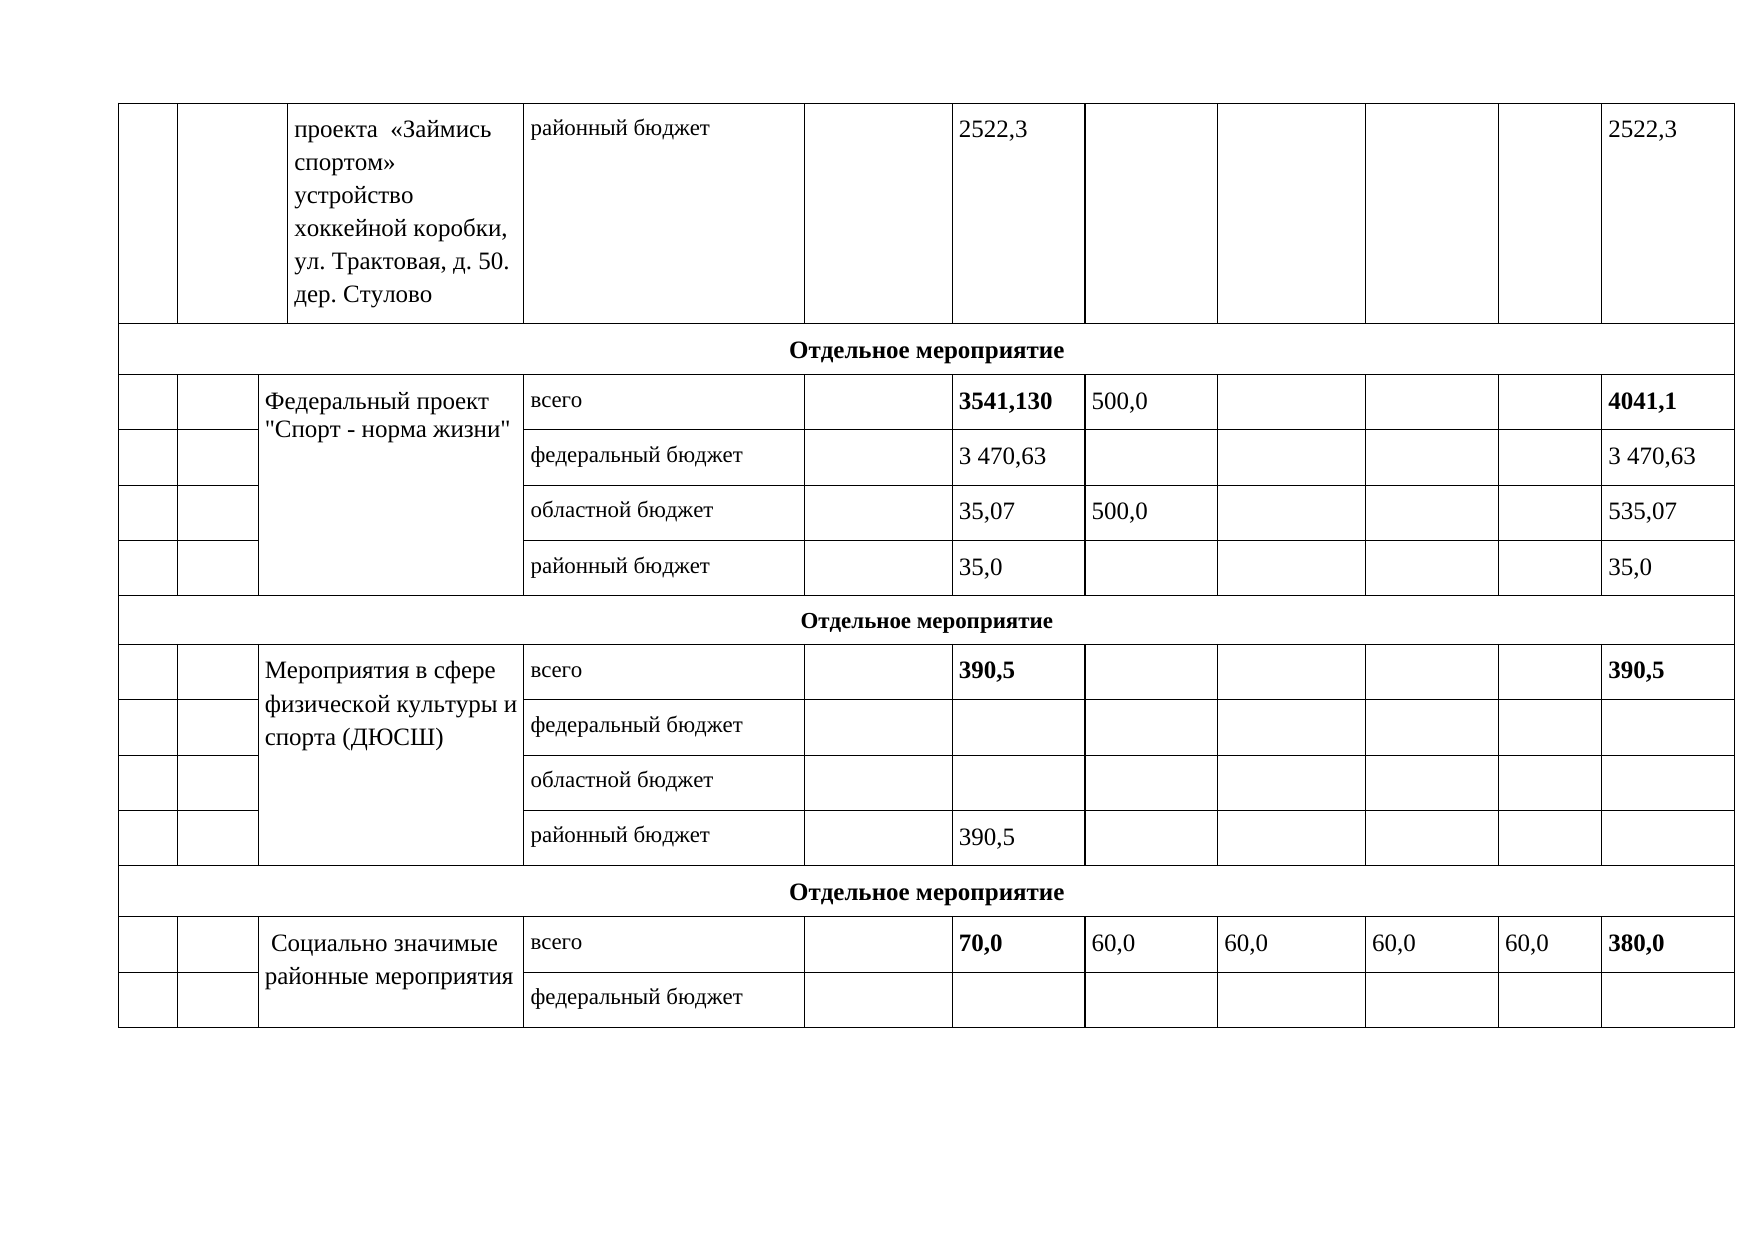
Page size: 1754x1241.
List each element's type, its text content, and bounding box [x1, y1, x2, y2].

table_cell [1218, 756, 1365, 810]
table_cell 2522,3 [1602, 104, 1734, 323]
table_cell [1218, 541, 1365, 595]
table_cell [953, 973, 1084, 1027]
table_cell 2522,3 [953, 104, 1084, 323]
table_cell [1366, 430, 1498, 485]
table_cell Отдельное мероприятие [119, 324, 1734, 374]
table_cell Отдельное мероприятие [119, 866, 1734, 916]
table_cell [1366, 104, 1498, 323]
table_cell [1086, 430, 1217, 485]
table_cell 35,0 [1602, 541, 1734, 595]
table_cell [953, 756, 1084, 810]
table_cell Мероприятия в сфере физической культуры и спорта (ДЮСШ) [259, 645, 523, 865]
table_cell [178, 541, 258, 595]
table_cell [1086, 700, 1217, 754]
table_cell [805, 917, 952, 972]
table_cell [805, 486, 952, 540]
table_cell [1366, 645, 1498, 699]
table_cell [1086, 756, 1217, 810]
table_cell 380,0 [1602, 917, 1734, 972]
table_cell [1218, 430, 1365, 485]
table_cell 60,0 [1218, 917, 1365, 972]
table_cell [1602, 973, 1734, 1027]
table_cell [1366, 486, 1498, 540]
table_cell 390,5 [1602, 645, 1734, 699]
table_cell 70,0 [953, 917, 1084, 972]
table_cell [953, 700, 1084, 754]
table_cell [119, 973, 177, 1027]
table_cell [119, 645, 177, 699]
table_cell [1499, 104, 1601, 323]
table_cell 35,0 [953, 541, 1084, 595]
table_cell 3 470,63 [1602, 430, 1734, 485]
table_cell [178, 430, 258, 485]
table_cell [1602, 756, 1734, 810]
table_cell [1366, 541, 1498, 595]
table_cell [178, 700, 258, 754]
table_cell Социально значимые районные мероприятия по пропаганде и популяризации ЗОЖ (ВФСК ГТО, спартакиады учащихся, фестивали, турслеты, конкурсы и тд.) [259, 917, 523, 1027]
table_cell [178, 917, 258, 972]
table_cell [1218, 486, 1365, 540]
table_cell [1218, 811, 1365, 865]
table_cell районный бюджет [524, 811, 804, 865]
table_cell 60,0 [1366, 917, 1498, 972]
table_cell областной бюджет [524, 756, 804, 810]
table_cell [178, 811, 258, 865]
table_cell Отдельное мероприятие [119, 596, 1734, 644]
table_cell [119, 375, 177, 429]
table_cell 390,5 [953, 811, 1084, 865]
table_cell [1086, 811, 1217, 865]
table_cell [119, 104, 177, 323]
table_cell [805, 104, 952, 323]
table_cell [805, 375, 952, 429]
table_cell [1218, 700, 1365, 754]
table_cell [1218, 104, 1365, 323]
table_cell [119, 700, 177, 754]
table_cell 60,0 [1499, 917, 1601, 972]
table_cell [178, 645, 258, 699]
table_cell всего [524, 917, 804, 972]
table_cell федеральный бюджет [524, 700, 804, 754]
table_cell [1499, 756, 1601, 810]
table_cell федеральный бюджет [524, 973, 804, 1027]
table_cell всего [524, 645, 804, 699]
table_cell [119, 430, 177, 485]
table_cell [1086, 541, 1217, 595]
table_cell [1499, 973, 1601, 1027]
table_cell областной бюджет [524, 486, 804, 540]
table_cell [119, 541, 177, 595]
table_cell [1602, 811, 1734, 865]
table_cell Федеральный проект "Спорт - норма жизни" [259, 375, 523, 595]
table_cell [119, 811, 177, 865]
table_cell [1602, 700, 1734, 754]
table_cell [805, 430, 952, 485]
table_cell [119, 486, 177, 540]
table_cell районный бюджет [524, 104, 804, 323]
table_cell 60,0 [1086, 917, 1217, 972]
table_cell 535,07 [1602, 486, 1734, 540]
table_cell всего [524, 375, 804, 429]
table_cell 3541,130 [953, 375, 1084, 429]
table_cell [178, 375, 258, 429]
table_cell 4041,1 [1602, 375, 1734, 429]
table_cell районный бюджет [524, 541, 804, 595]
table_cell [1499, 645, 1601, 699]
table_cell [178, 104, 287, 323]
table_cell 3 470,63 [953, 430, 1084, 485]
table_cell [1499, 430, 1601, 485]
table_cell [1366, 700, 1498, 754]
table_cell [1499, 541, 1601, 595]
table_cell [119, 756, 177, 810]
table_cell [178, 756, 258, 810]
table_cell [1499, 811, 1601, 865]
table_cell [178, 486, 258, 540]
table_cell [805, 645, 952, 699]
table_cell [1366, 811, 1498, 865]
table_cell [1086, 104, 1217, 323]
table_cell 500,0 [1086, 486, 1217, 540]
table_cell [119, 917, 177, 972]
table_cell 500,0 [1086, 375, 1217, 429]
table_cell [1499, 486, 1601, 540]
table_cell [178, 973, 258, 1027]
table_cell [1218, 973, 1365, 1027]
table_cell [805, 973, 952, 1027]
table_cell 390,5 [953, 645, 1084, 699]
table_cell [805, 811, 952, 865]
table_cell [805, 700, 952, 754]
table_cell [1218, 645, 1365, 699]
table_cell [1366, 375, 1498, 429]
table_cell [805, 541, 952, 595]
table_cell [1366, 973, 1498, 1027]
table_cell [1086, 973, 1217, 1027]
table_cell федеральный бюджет [524, 430, 804, 485]
table_cell [1366, 756, 1498, 810]
table_cell [1499, 700, 1601, 754]
table_cell [1499, 375, 1601, 429]
table_cell [805, 756, 952, 810]
table_cell [1218, 375, 1365, 429]
table_cell 35,07 [953, 486, 1084, 540]
table_cell [1086, 645, 1217, 699]
